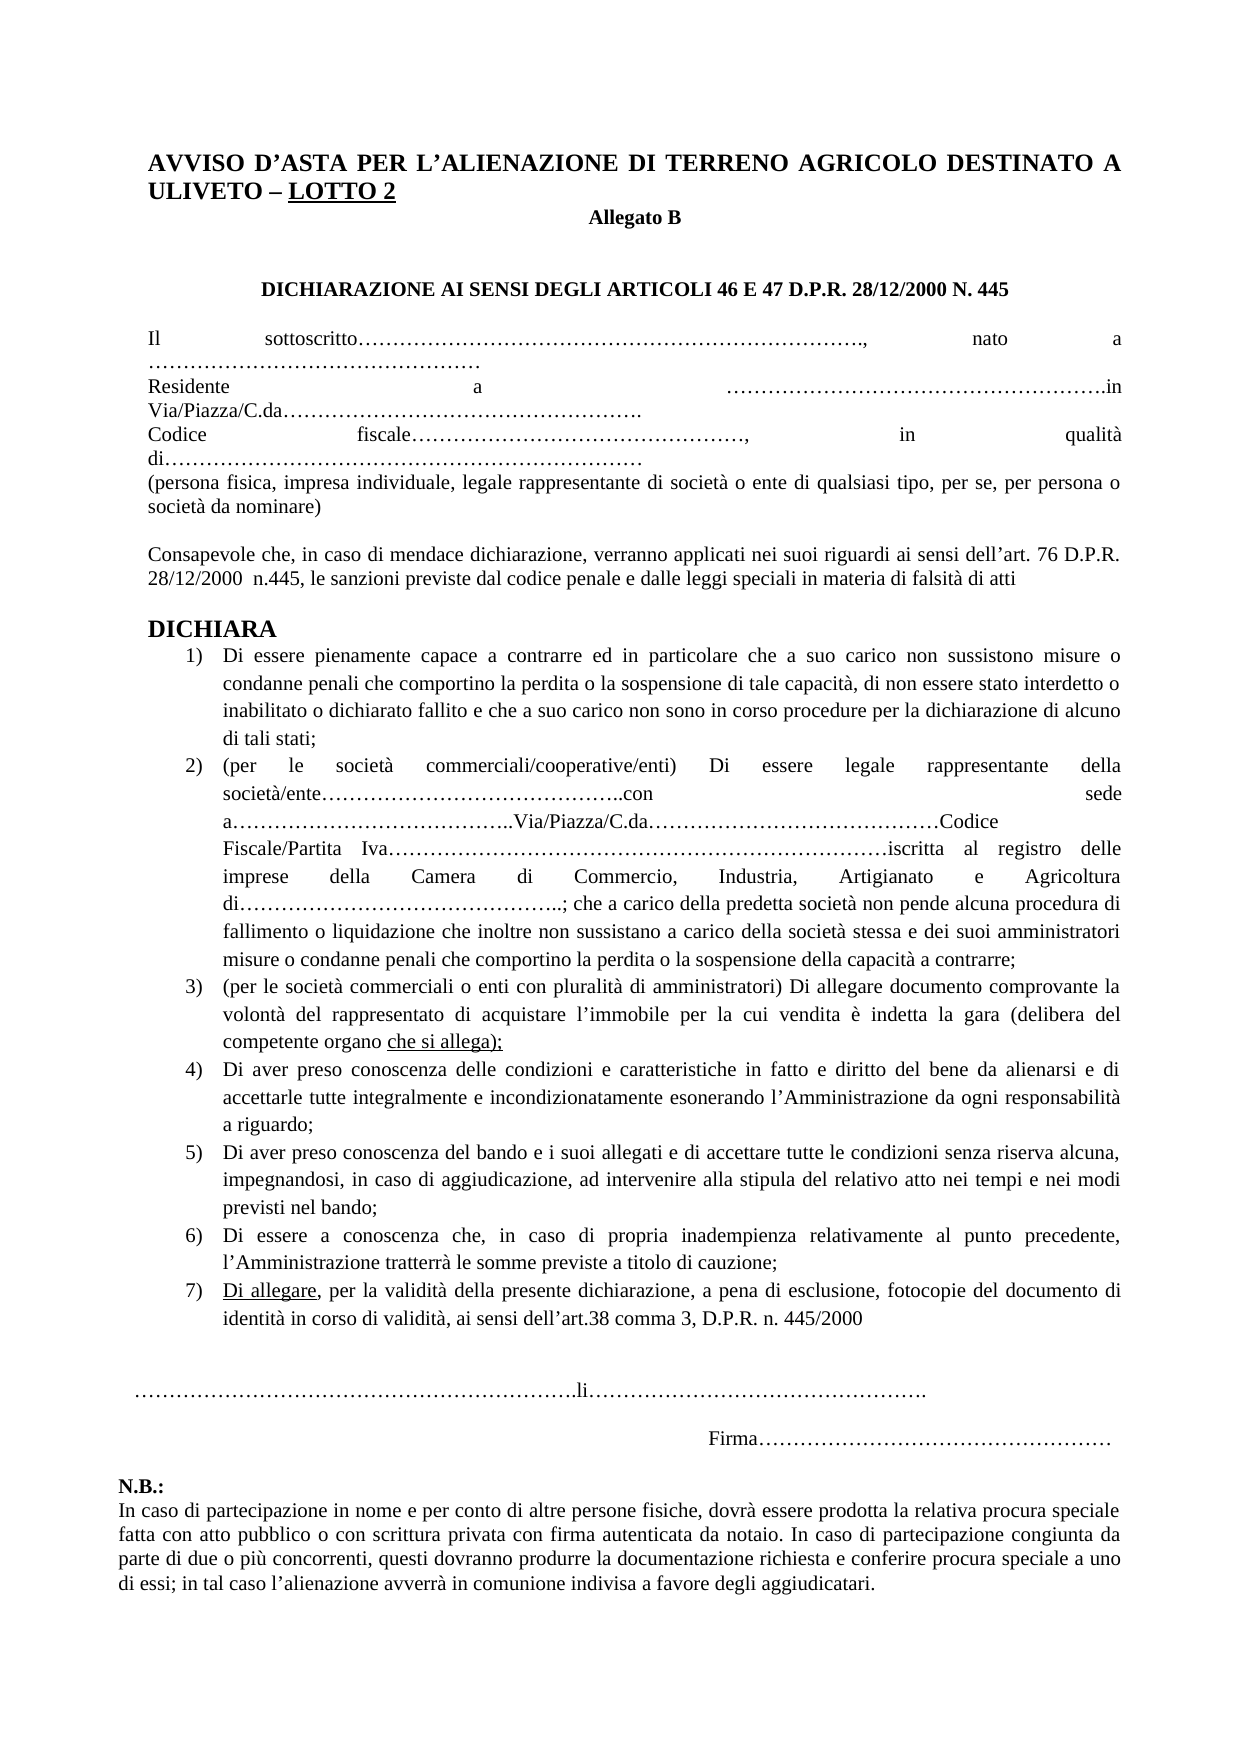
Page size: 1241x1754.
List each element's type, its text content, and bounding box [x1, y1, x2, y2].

text Firma…………………………………………… [118, 1426, 1122, 1450]
list Consapevole che, in caso di mendace dichiarazione, verranno applicati nei suoi riguardi ai sensi dell’art. 76 D.P.R. 28/12/2000 n.445, le sanzioni previste dal codice penale e dalle leggi speciali in materia di falsità di atti [148, 542, 1122, 590]
list (per le società commerciali/cooperative/enti) Di essere legale rappresentante della società/ente……………………………………..con sede a…………………………………..Via/Piazza/C.da……………………………………Codice Fiscale/Partita Iva………………………………………………………………iscritta al registro delle imprese della Camera di Commercio, Industria, Artigianato e Agricoltura di………………………………………..; che a carico della predetta società non pende alcuna procedura di fallimento o liquidazione che inoltre non sussistano a carico della società stessa e dei suoi amministratori misure o condanne penali che comportino la perdita o la sospensione della capacità a contrarre; [185, 753, 1122, 971]
list Di allegare, per la validità della presente dichiarazione, a pena di esclusione, fotocopie del documento di identità in corso di validità, ai sensi dell’art.38 comma 3, D.P.R. n. 445/2000 [185, 1278, 1122, 1329]
list Residente a ……………………………………………….in Via/Piazza/C.da……………………………………………. [148, 373, 1122, 422]
list Di essere a conoscenza che, in caso di propria inadempienza relativamente al punto precedente, l’Amministrazione tratterrà le somme previste a titolo di cauzione; [185, 1223, 1122, 1274]
text N.B.: [118, 1474, 1122, 1498]
list DICHIARA [148, 614, 1122, 643]
list Allegato B [148, 205, 1122, 229]
list Di essere pienamente capace a contrarre ed in particolare che a suo carico non sussistono misure o condanne penali che comportino la perdita o la sospensione di tale capacità, di non essere stato interdetto o inabilitato o dichiarato fallito e che a suo carico non sono in corso procedure per la dichiarazione di alcuno di tali stati; [185, 643, 1122, 750]
list Il sottoscritto………………………………………………………………., nato a ………………………………………… [148, 325, 1122, 373]
list (persona fisica, impresa individuale, legale rappresentante di società o ente di qualsiasi tipo, per se, per persona o società da nominare) [148, 470, 1122, 518]
list AVVISO D’ASTA PER L’ALIENAZIONE DI TERRENO AGRICOLO DESTINATO A ULIVETO – LOTTO 2 [148, 148, 1122, 205]
text In caso di partecipazione in nome e per conto di altre persone fisiche, dovrà essere prodotta la relativa procura speciale fatta con atto pubblico o con scrittura privata con firma autenticata da notaio. In caso di partecipazione congiunta da parte di due o più concorrenti, questi dovranno produrre la documentazione richiesta e conferire procura speciale a uno di essi; in tal caso l’alienazione avverrà in comunione indivisa a favore degli aggiudicatari. [118, 1498, 1122, 1594]
list Di aver preso conoscenza del bando e i suoi allegati e di accettare tutte le condizioni senza riserva alcuna, impegnandosi, in caso di aggiudicazione, ad intervenire alla stipula del relativo atto nei tempi e nei modi previsti nel bando; [185, 1140, 1122, 1219]
list (per le società commerciali o enti con pluralità di amministratori) Di allegare documento comprovante la volontà del rappresentato di acquistare l’immobile per la cui vendita è indetta la gara (delibera del competente organo che si allega); [185, 974, 1122, 1053]
list Codice fiscale…………………………………………, in qualità di…………………………………………………………… [148, 422, 1122, 470]
list Di aver preso conoscenza delle condizioni e caratteristiche in fatto e diritto del bene da alienarsi e di accettarle tutte integralmente e incondizionatamente esonerando l’Amministrazione da ogni responsabilità a riguardo; [185, 1057, 1122, 1136]
text ……………………………………………………….li…………………………………………. [118, 1378, 1122, 1402]
list DICHIARAZIONE AI SENSI DEGLI ARTICOLI 46 E 47 D.P.R. 28/12/2000 N. 445 [148, 277, 1122, 301]
